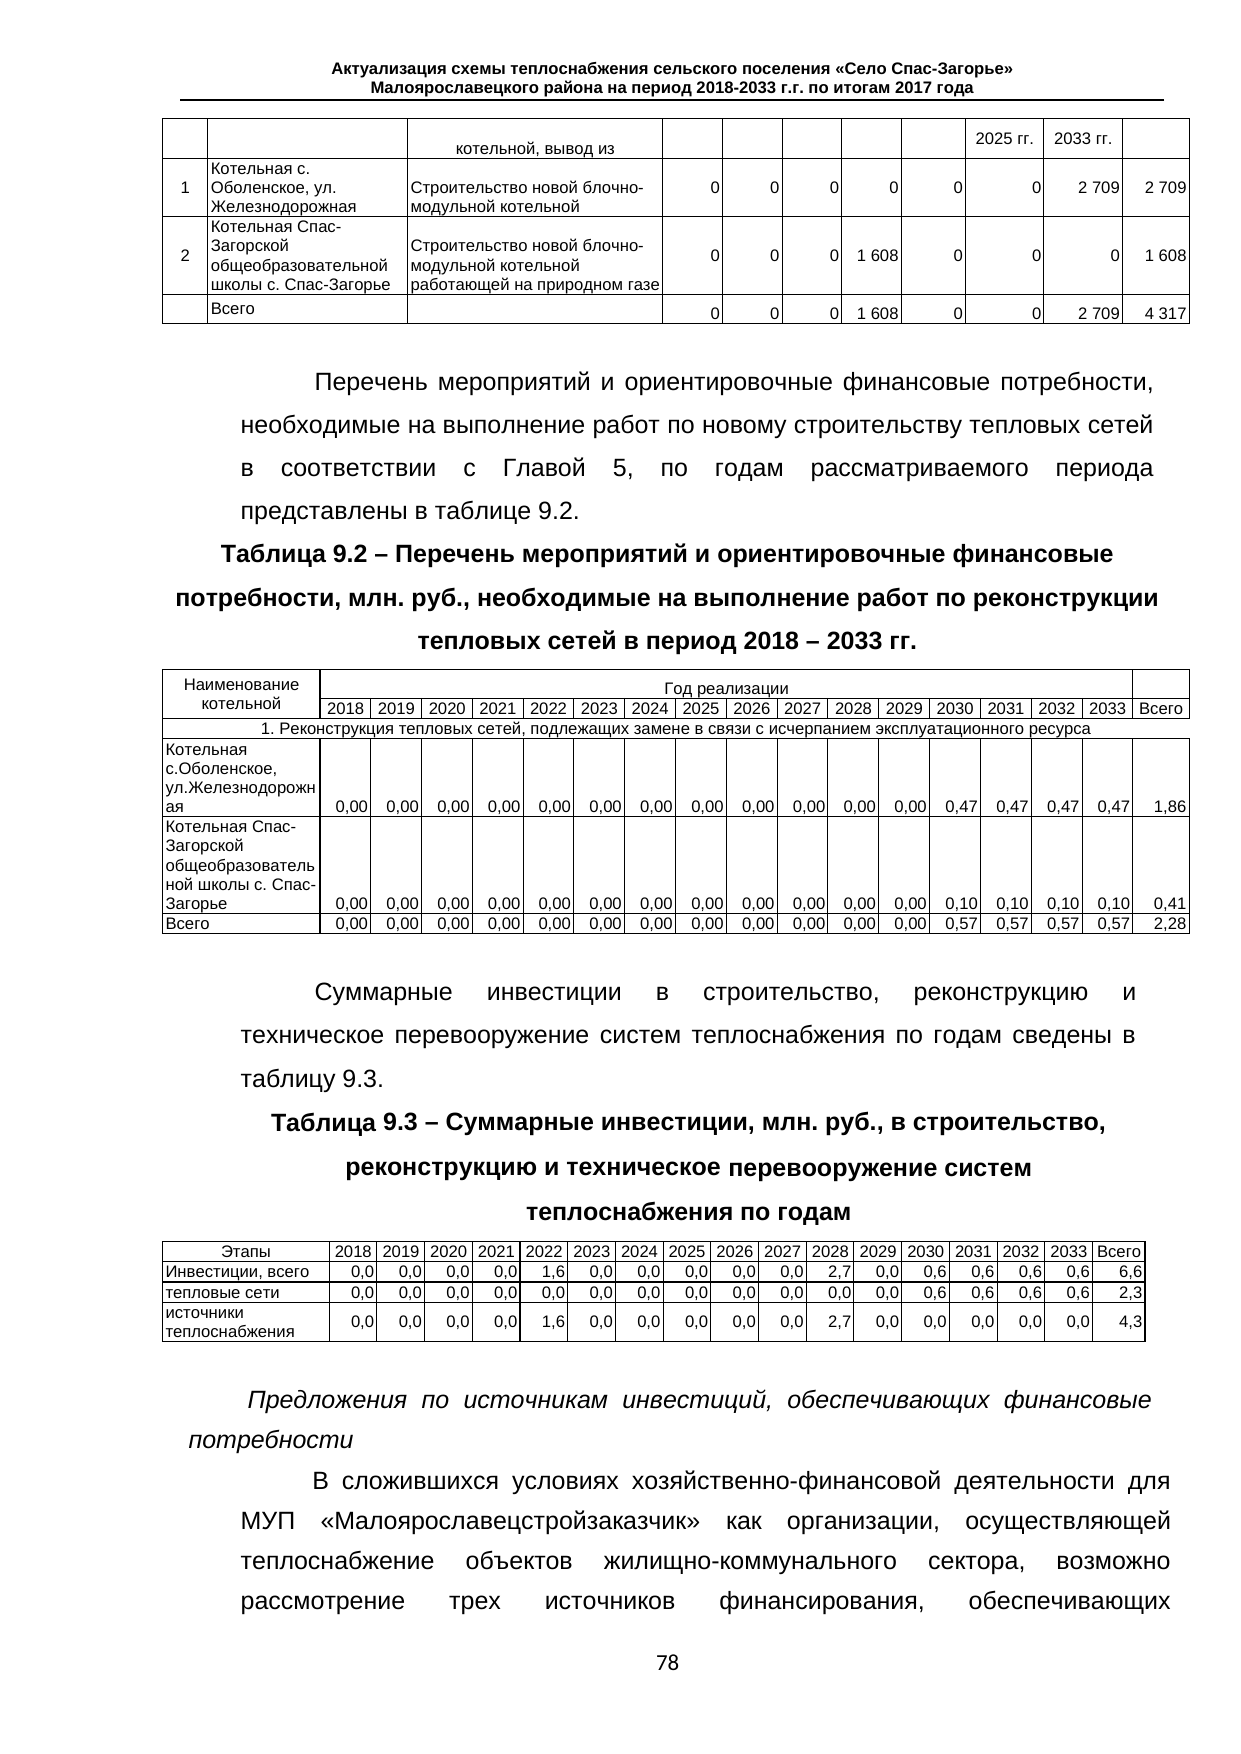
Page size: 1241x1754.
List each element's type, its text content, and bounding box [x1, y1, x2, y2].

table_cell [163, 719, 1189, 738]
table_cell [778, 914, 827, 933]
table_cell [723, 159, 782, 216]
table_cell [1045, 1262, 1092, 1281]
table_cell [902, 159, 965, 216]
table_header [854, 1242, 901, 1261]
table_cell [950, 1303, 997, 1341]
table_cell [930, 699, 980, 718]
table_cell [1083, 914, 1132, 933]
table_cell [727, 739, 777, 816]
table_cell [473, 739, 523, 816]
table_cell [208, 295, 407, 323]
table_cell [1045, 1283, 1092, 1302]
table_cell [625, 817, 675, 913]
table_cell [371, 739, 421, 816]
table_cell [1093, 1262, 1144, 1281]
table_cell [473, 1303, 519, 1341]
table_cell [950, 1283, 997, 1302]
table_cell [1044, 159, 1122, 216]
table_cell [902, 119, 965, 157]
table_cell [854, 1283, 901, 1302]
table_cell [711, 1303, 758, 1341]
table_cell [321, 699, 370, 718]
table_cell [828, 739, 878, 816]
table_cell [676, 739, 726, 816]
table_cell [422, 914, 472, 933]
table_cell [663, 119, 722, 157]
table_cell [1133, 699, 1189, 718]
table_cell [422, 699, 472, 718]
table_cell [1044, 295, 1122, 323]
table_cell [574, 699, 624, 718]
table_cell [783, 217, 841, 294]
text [240, 1466, 1171, 1615]
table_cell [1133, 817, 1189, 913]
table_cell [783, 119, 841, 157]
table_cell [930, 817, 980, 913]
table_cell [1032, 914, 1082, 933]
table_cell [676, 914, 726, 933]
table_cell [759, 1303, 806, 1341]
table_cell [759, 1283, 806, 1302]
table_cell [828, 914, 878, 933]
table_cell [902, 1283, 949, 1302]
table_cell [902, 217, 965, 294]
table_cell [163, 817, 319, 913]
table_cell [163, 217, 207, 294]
text Перечень мероприятий и ориентировочные финансовые потребности, необходимые на выполнение работ по новому строительству тепловых сетей в соответствии с Главой 5, по годам рассматриваемого периода представлены в таблице 9.2. [240, 367, 1154, 525]
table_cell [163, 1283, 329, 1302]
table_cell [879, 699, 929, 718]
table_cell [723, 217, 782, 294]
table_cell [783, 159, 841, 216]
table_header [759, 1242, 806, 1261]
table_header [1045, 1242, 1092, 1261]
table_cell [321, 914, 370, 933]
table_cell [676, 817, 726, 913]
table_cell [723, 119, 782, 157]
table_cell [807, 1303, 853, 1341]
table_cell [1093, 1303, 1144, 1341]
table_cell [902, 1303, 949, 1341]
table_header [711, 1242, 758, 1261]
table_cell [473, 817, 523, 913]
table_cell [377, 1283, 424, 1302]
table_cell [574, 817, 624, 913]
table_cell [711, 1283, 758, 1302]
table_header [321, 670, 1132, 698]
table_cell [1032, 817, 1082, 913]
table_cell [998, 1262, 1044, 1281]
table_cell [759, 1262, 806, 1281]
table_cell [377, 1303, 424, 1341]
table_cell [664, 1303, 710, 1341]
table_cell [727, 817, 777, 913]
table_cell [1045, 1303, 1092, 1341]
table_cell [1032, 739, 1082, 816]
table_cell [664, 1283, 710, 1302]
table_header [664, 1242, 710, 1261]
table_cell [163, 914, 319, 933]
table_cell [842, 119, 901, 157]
text Таблица 9.3 – Суммарные инвестиции, млн. руб., в строительство, реконструкцию и техническое перевооружение систем теплоснабжения по годам [240, 1107, 1137, 1226]
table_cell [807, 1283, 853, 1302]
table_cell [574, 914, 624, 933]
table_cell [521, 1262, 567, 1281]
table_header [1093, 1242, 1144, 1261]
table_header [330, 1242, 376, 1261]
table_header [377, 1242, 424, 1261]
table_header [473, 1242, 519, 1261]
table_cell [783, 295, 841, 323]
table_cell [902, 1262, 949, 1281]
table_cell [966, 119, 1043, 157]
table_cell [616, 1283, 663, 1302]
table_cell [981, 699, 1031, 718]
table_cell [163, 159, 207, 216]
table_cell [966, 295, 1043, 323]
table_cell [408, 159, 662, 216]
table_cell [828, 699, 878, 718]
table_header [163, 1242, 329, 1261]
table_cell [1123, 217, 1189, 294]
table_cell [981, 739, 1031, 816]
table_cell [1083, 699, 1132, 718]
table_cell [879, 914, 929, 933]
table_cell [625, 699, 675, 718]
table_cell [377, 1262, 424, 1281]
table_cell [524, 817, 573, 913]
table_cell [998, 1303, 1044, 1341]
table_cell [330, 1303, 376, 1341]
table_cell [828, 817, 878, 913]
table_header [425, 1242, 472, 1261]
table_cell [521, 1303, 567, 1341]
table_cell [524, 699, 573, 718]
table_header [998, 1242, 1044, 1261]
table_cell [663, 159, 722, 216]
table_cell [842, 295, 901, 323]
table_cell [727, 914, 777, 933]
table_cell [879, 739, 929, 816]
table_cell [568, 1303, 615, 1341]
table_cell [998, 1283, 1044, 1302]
text Таблица 9.2 – Перечень мероприятий и ориентировочные финансовые потребности, млн. руб., необходимые на выполнение работ по реконструкции тепловых сетей в период 2018 – 2033 гг. [165, 539, 1169, 654]
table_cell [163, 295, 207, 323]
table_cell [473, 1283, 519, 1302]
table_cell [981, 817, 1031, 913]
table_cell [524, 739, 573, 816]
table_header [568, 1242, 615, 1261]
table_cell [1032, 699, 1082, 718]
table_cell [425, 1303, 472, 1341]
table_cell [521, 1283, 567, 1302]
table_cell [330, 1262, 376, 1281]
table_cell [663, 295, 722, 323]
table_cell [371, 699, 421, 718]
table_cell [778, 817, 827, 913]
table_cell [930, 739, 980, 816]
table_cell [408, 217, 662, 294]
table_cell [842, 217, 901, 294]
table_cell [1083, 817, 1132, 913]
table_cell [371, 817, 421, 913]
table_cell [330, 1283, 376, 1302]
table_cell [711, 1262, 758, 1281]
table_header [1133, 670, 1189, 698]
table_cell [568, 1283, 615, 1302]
text Предложения по источникам инвестиций, обеспечивающих финансовые потребности [188, 1385, 1152, 1454]
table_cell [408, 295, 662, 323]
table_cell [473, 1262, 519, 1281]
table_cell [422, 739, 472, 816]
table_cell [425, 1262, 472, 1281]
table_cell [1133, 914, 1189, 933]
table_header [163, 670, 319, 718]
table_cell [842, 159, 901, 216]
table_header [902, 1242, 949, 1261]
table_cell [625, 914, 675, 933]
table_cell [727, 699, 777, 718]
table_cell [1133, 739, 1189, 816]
text Суммарные инвестиции в строительство, реконструкцию и техническое перевооружение систем теплоснабжения по годам сведены в таблицу 9.3. [240, 977, 1137, 1092]
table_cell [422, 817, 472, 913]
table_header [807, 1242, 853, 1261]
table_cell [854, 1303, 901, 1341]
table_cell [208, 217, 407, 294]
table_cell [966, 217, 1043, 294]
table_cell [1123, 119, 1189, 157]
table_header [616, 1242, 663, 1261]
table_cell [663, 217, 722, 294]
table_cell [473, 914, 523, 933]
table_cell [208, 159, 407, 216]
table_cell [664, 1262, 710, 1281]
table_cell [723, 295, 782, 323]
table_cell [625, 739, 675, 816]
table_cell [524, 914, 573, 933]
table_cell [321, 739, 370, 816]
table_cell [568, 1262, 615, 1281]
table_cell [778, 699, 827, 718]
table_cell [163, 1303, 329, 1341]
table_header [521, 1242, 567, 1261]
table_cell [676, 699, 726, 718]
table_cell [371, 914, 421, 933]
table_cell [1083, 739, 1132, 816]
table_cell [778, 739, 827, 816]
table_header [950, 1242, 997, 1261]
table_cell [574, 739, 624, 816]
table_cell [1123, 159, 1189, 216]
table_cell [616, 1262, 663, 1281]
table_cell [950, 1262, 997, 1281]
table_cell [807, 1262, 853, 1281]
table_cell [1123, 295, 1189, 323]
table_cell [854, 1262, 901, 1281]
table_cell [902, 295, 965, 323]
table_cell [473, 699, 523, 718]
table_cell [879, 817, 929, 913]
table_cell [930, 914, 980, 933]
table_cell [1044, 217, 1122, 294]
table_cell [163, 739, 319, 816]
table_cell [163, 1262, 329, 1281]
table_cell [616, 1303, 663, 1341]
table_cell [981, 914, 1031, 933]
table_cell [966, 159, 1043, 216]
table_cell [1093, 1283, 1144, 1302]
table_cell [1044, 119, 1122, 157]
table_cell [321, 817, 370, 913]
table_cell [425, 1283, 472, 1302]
